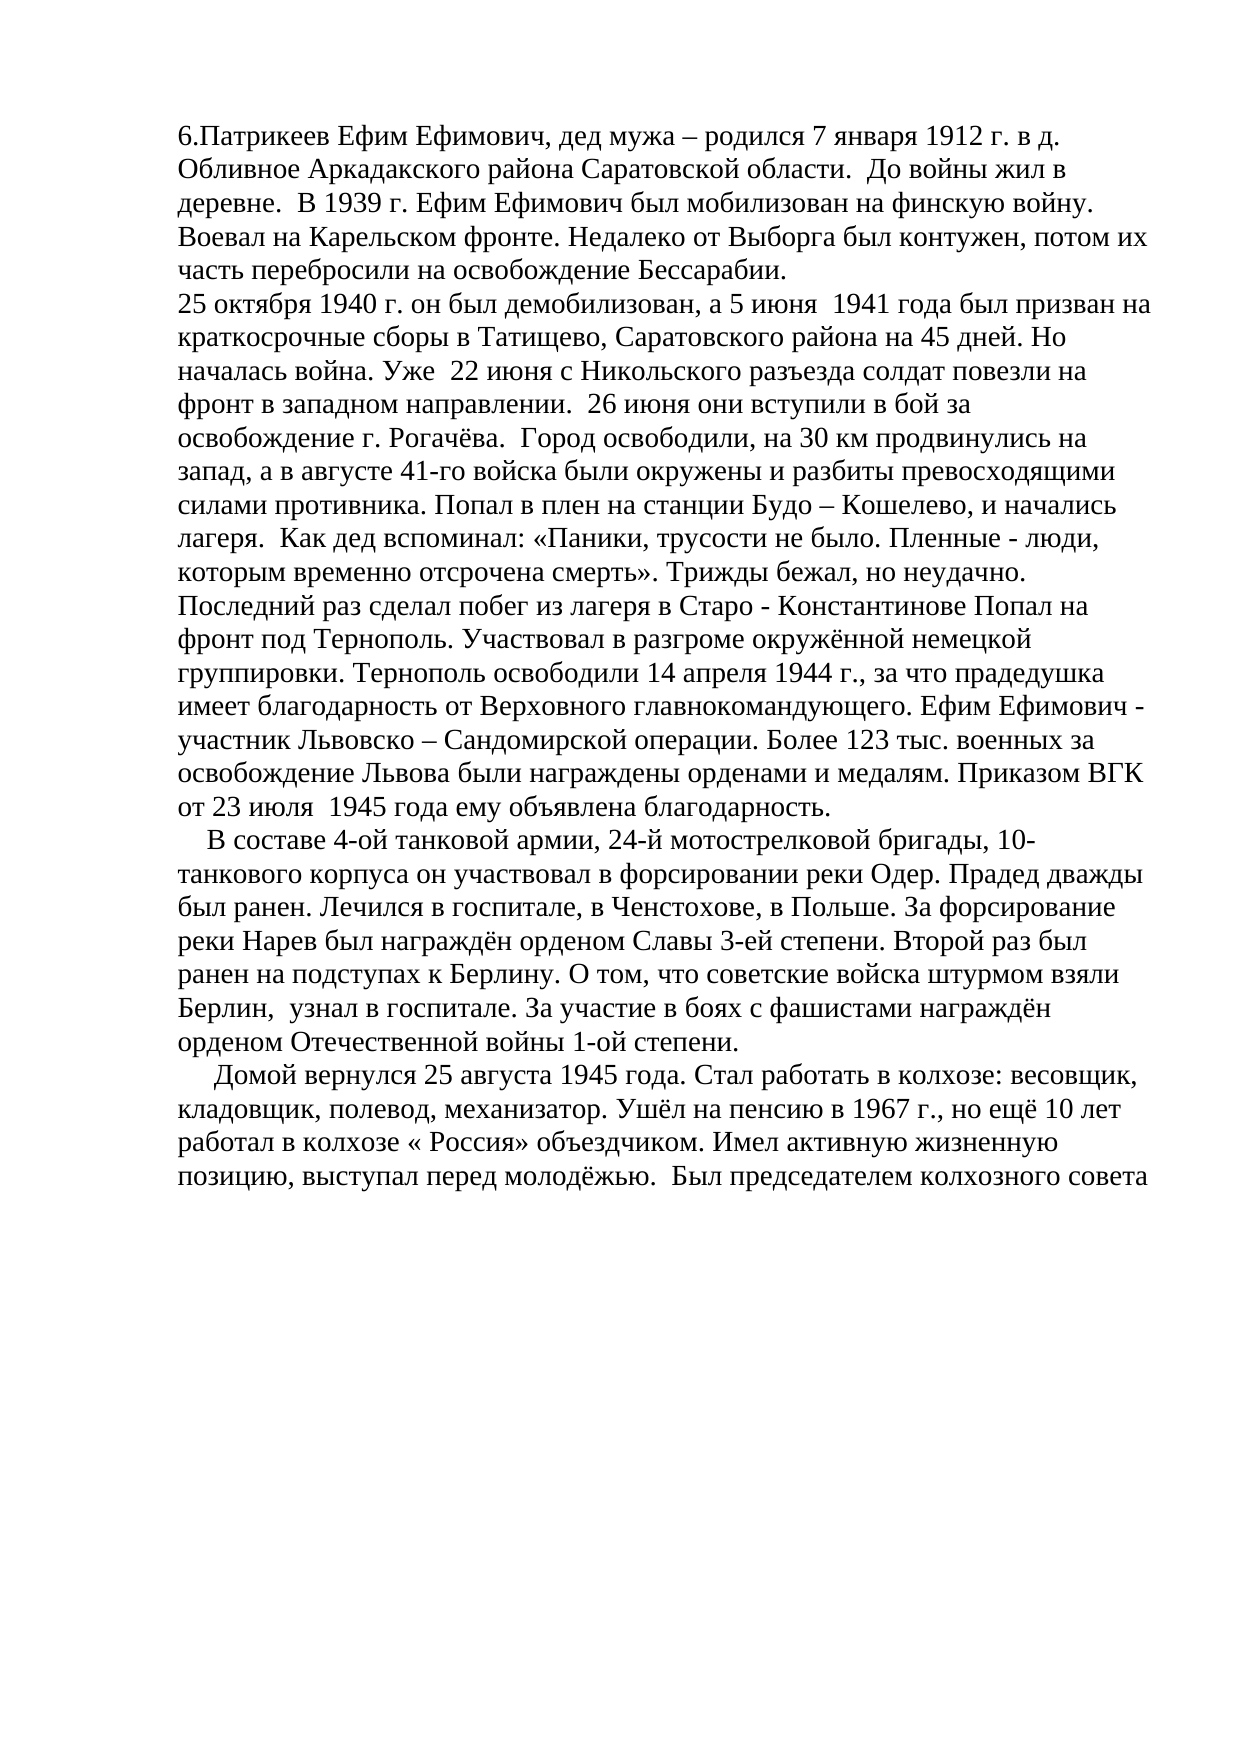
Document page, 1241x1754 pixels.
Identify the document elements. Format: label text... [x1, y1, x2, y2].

text В составе 4-ой танковой армии, 24-й мотострелковой бригады, 10-танкового корпуса он участвовал в форсировании реки Одер. Прадед дважды был ранен. Лечился в госпитале, в Ченстохове, в Польше. За форсирование реки Нарев был награждён орденом Славы 3-ей степени. Второй раз был ранен на подступах к Берлину. О том, что советские войска штурмом взяли Берлин, узнал в госпитале. За участие в боях с фашистами награждён орденом Отечественной войны 1-ой степени. [177, 822, 1152, 1057]
text 6.Патрикеев Ефим Ефимович, дед мужа – родился 7 января 1912 г. в д. Обливное Аркадакского района Саратовской области. До войны жил в деревне. В 1939 г. Ефим Ефимович был мобилизован на финскую войну. Воевал на Карельском фронте. Недалеко от Выборга был контужен, потом их часть перебросили на освобождение Бессарабии. [177, 118, 1152, 286]
text Домой вернулся 25 августа 1945 года. Стал работать в колхозе: весовщик, кладовщик, полевод, механизатор. Ушёл на пенсию в 1967 г., но ещё 10 лет работал в колхозе « Россия» объездчиком. Имел активную жизненную позицию, выступал перед молодёжью. Был председателем колхозного совета ветеранов. Умер в возрасте 95 лет. [177, 1057, 1152, 1191]
text 25 октября 1940 г. он был демобилизован, а 5 июня 1941 года был призван на краткосрочные сборы в Татищево, Саратовского района на 45 дней. Но началась война. Уже 22 июня с Никольского разъезда солдат повезли на фронт в западном направлении. 26 июня они вступили в бой за освобождение г. Рогачёва. Город освободили, на 30 км продвинулись на запад, а в августе 41-го войска были окружены и разбиты превосходящими силами противника. Попал в плен на станции Будо – Кошелево, и начались лагеря. Как дед вспоминал: «Паники, трусости не было. Пленные - люди, которым временно отсрочена смерть». Трижды бежал, но неудачно. Последний раз сделал побег из лагеря в Старо - Константинове Попал на фронт под Тернополь. Участвовал в разгроме окружённой немецкой группировки. Тернополь освободили 14 апреля 1944 г., за что прадедушка имеет благодарность от Верховного главнокомандующего. Ефим Ефимович - участник Львовско – Сандомирской операции. Более 123 тыс. военных за освобождение Львова были награждены орденами и медалям. Приказом ВГК от 23 июля 1945 года ему объявлена благодарность. [177, 286, 1152, 822]
